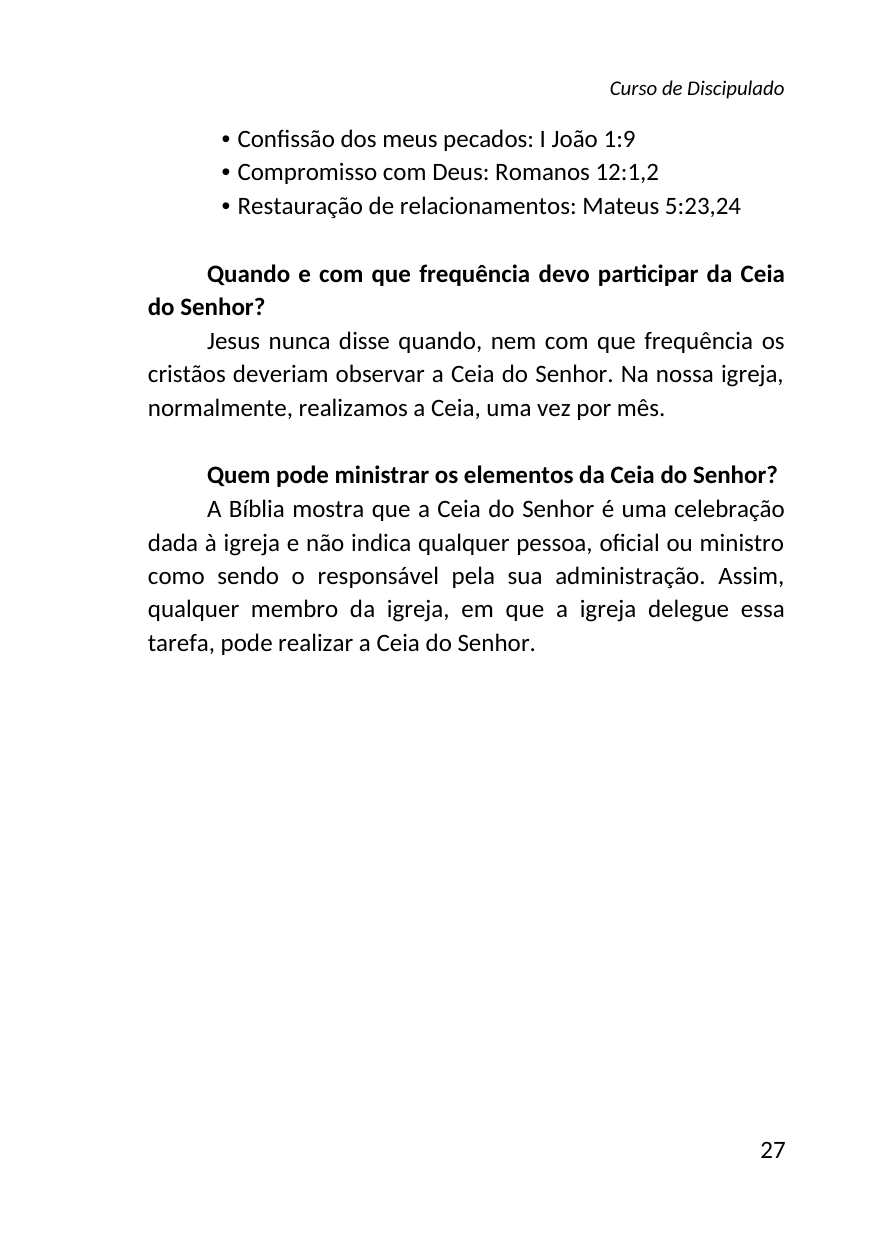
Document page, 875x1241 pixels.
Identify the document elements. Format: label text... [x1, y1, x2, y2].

text Jesus nunca disse quando, nem com que frequência os cristãos deveriam observar a Ceia do Senhor. Na nossa igreja, normalmente, realizamos a Ceia, uma vez por mês. [148, 322, 785, 422]
text • Restauração de relacionamentos: Mateus 5:23,24 [148, 188, 785, 221]
text Quem pode ministrar os elementos da Ceia do Senhor? [148, 457, 785, 490]
text A Bíblia mostra que a Ceia do Senhor é uma celebração dada à igreja e não indica qualquer pessoa, oficial ou ministro como sendo o responsável pela sua administração. Assim, qualquer membro da igreja, em que a igreja delegue essa tarefa, pode realizar a Ceia do Senhor. [148, 491, 785, 657]
text • Compromisso com Deus: Romanos 12:1,2 [148, 154, 785, 187]
text Quando e com que frequência devo participar da Ceia do Senhor? [148, 255, 785, 322]
text • Confissão dos meus pecados: I João 1:9 [148, 120, 785, 153]
